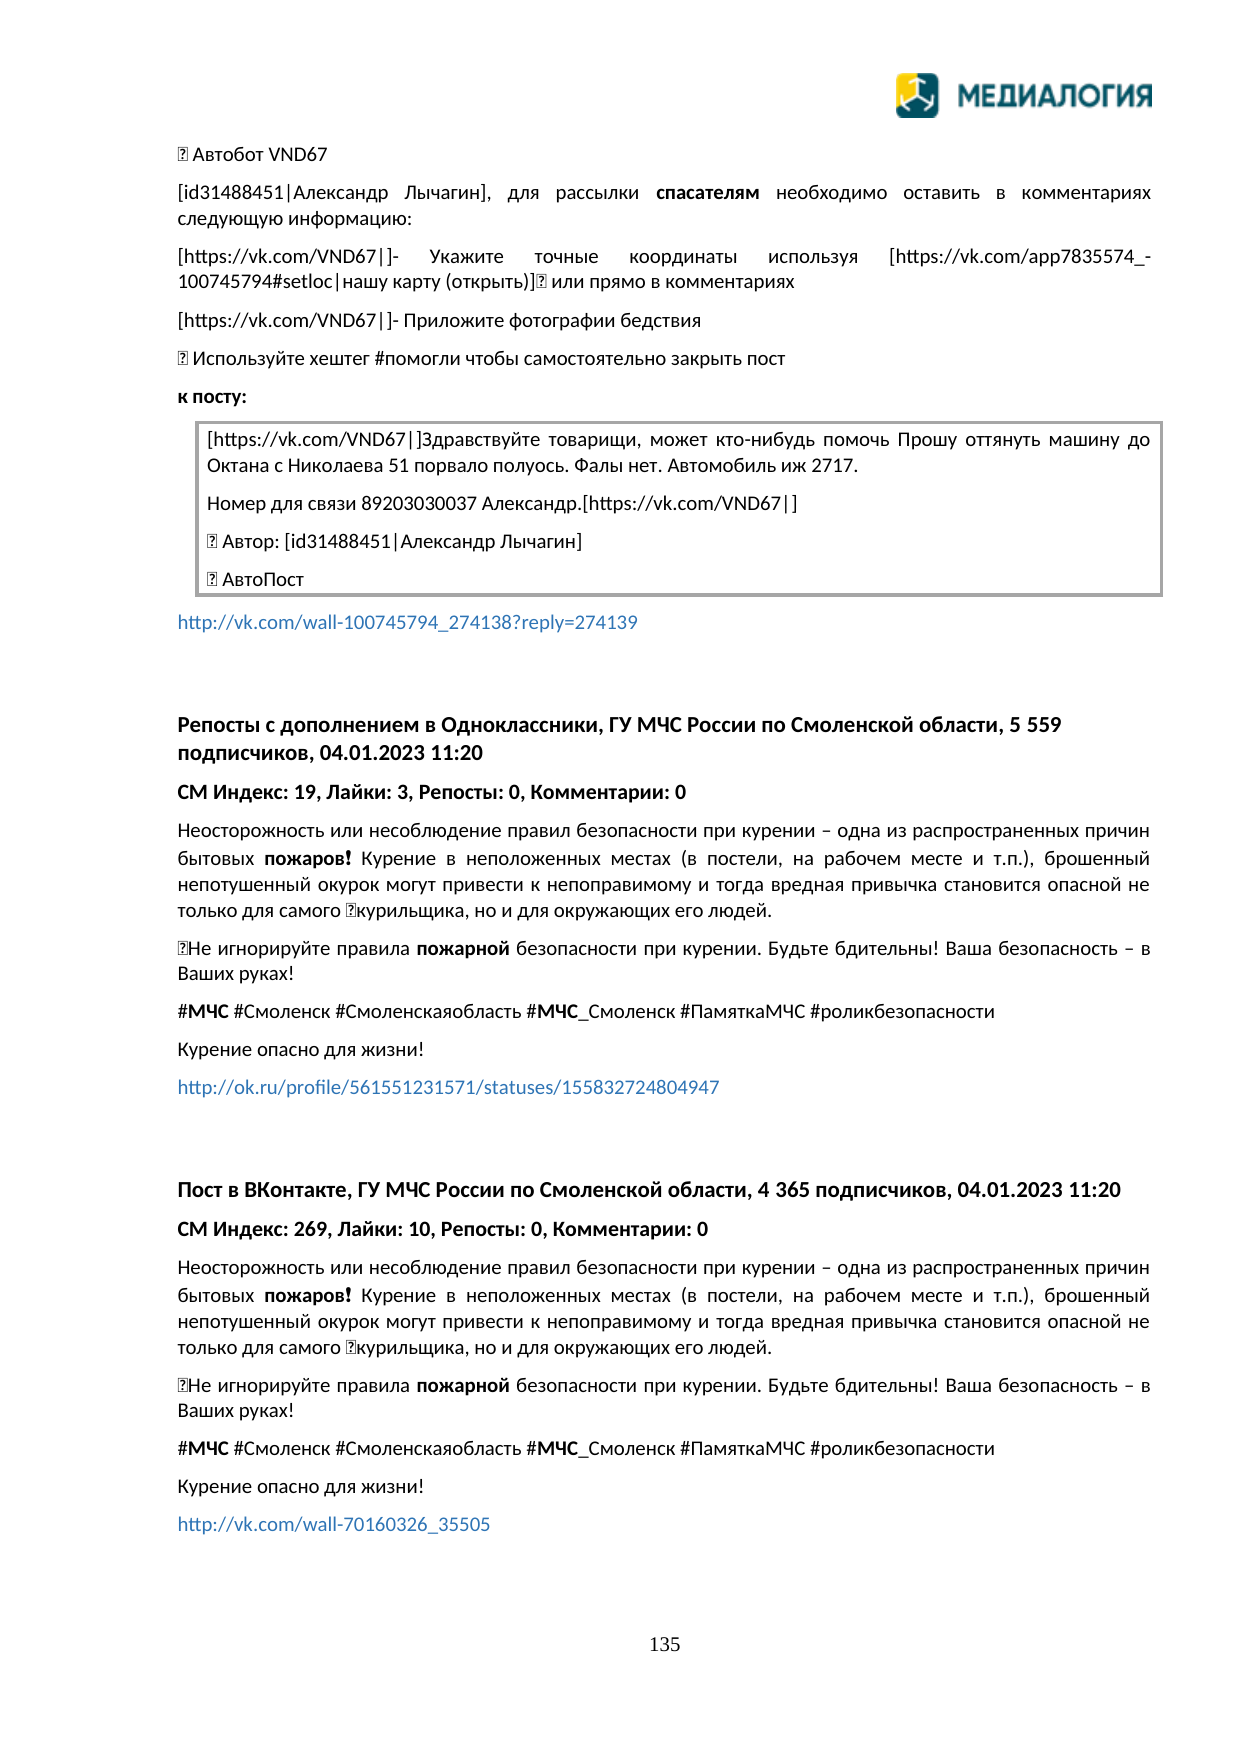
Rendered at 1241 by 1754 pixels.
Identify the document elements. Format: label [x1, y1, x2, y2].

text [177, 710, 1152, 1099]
picture [896, 73, 1152, 118]
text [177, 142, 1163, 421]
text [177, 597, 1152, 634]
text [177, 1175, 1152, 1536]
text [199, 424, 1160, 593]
